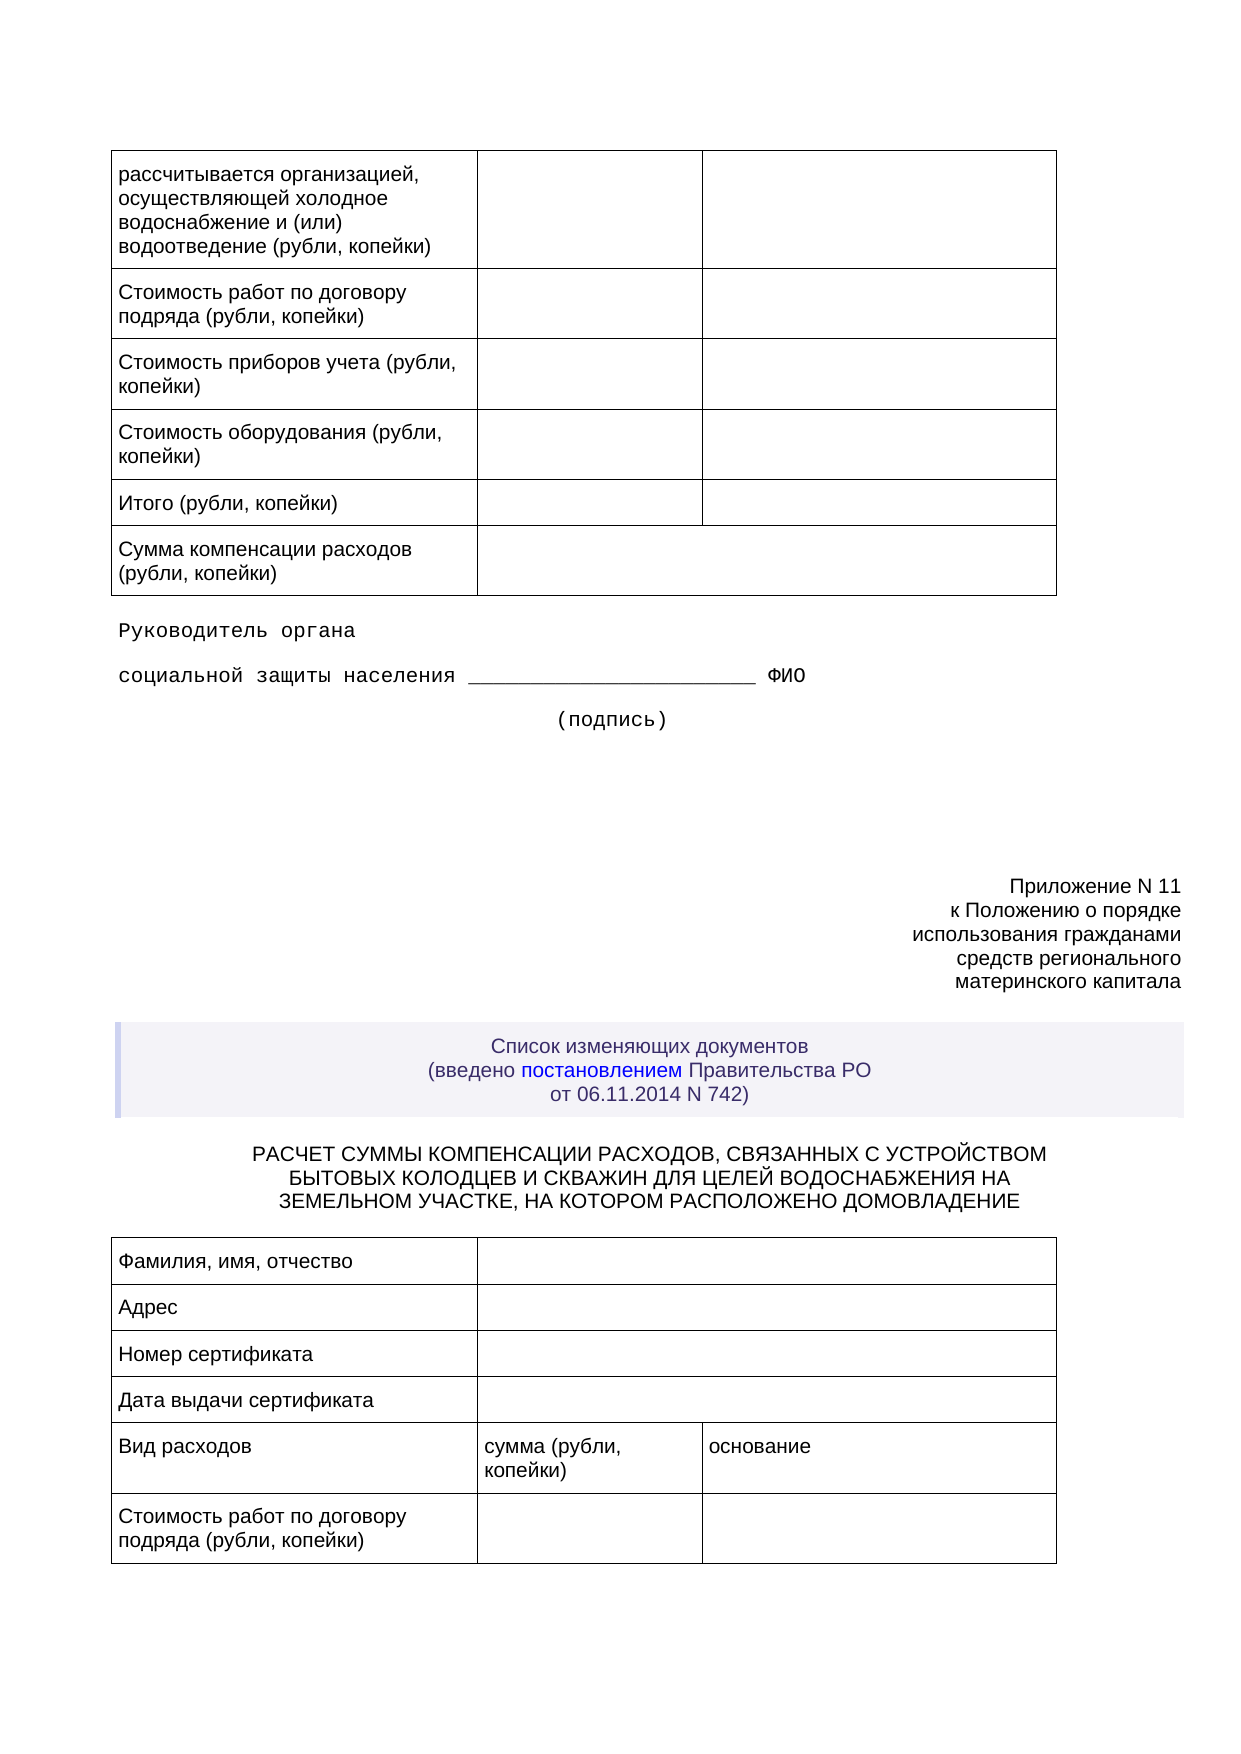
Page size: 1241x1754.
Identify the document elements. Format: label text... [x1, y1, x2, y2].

table_cell Адрес [112, 1285, 477, 1330]
table_cell сумма (рубли, копейки) [478, 1423, 702, 1492]
table_cell [478, 410, 702, 479]
table_cell Стоимость работ по договору подряда (рубли, копейки) [112, 1494, 477, 1563]
table_cell [478, 339, 702, 408]
text Приложение N 11 [118, 873, 1181, 897]
table_cell [478, 1285, 1056, 1330]
table_cell [478, 480, 702, 525]
table_cell Стоимость оборудования (рубли, копейки) [112, 410, 477, 479]
text (подпись) [118, 709, 1181, 733]
text средств регионального [118, 945, 1181, 969]
text материнского капитала [118, 969, 1181, 993]
text Руководитель органа [118, 620, 1181, 644]
table_cell Сумма компенсации расходов (рубли, копейки) [112, 526, 477, 595]
table_cell Стоимость работ по договору подряда (рубли, копейки) [112, 269, 477, 338]
table_cell основание [703, 1423, 1056, 1492]
table_cell [478, 1331, 1056, 1376]
text социальной защиты населения _______________________ ФИО [118, 665, 1181, 688]
table_cell Стоимость приборов учета (рубли, копейки) [112, 339, 477, 408]
table_cell Вид расходов [112, 1423, 477, 1492]
table_cell [703, 269, 1056, 338]
text БЫТОВЫХ КОЛОДЦЕВ И СКВАЖИН ДЛЯ ЦЕЛЕЙ ВОДОСНАБЖЕНИЯ НА [118, 1165, 1181, 1189]
table_cell Дата выдачи сертификата [112, 1377, 477, 1422]
table_cell [703, 1494, 1056, 1563]
table_cell [478, 269, 702, 338]
table_cell Итого (рубли, копейки) [112, 480, 477, 525]
text РАСЧЕТ СУММЫ КОМПЕНСАЦИИ РАСХОДОВ, СВЯЗАННЫХ С УСТРОЙСТВОМ [118, 1141, 1181, 1165]
table_cell [478, 151, 702, 268]
table_header Список изменяющих документов (введено постановлением Правительства РО от 06.11.2014 N 742) [121, 1022, 1178, 1117]
table_cell [478, 526, 1056, 595]
text ЗЕМЕЛЬНОМ УЧАСТКЕ, НА КОТОРОМ РАСПОЛОЖЕНО ДОМОВЛАДЕНИЕ [118, 1189, 1181, 1213]
table_cell [703, 480, 1056, 525]
text использования гражданами [118, 921, 1181, 945]
text к Положению о порядке [118, 897, 1181, 921]
table_header Фамилия, имя, отчество [112, 1238, 477, 1283]
table_cell [703, 410, 1056, 479]
table_header [478, 1238, 1056, 1283]
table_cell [112, 151, 477, 268]
table_cell [478, 1377, 1056, 1422]
table_cell Номер сертификата [112, 1331, 477, 1376]
table_cell [478, 1494, 702, 1563]
table_cell [703, 151, 1056, 268]
table_cell [703, 339, 1056, 408]
